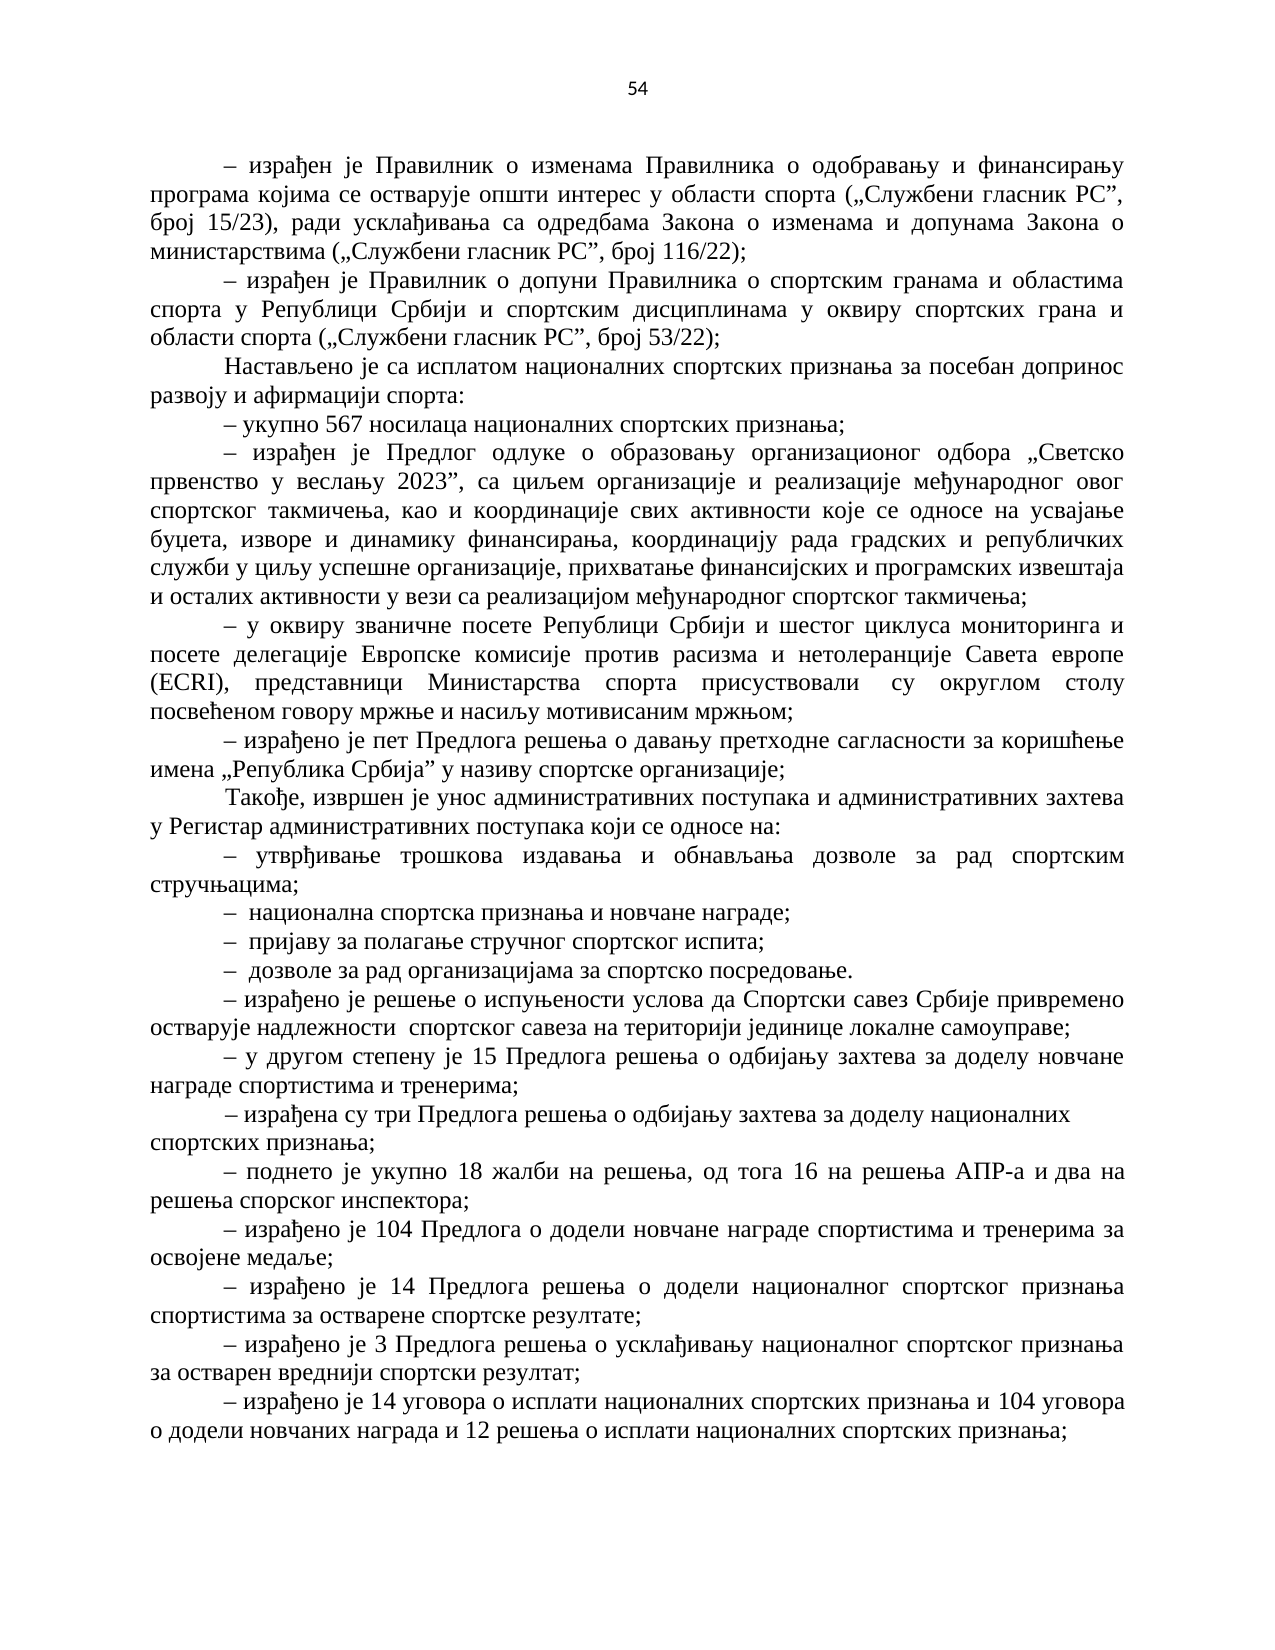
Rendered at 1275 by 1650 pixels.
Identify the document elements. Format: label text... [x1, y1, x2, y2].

text – израђен је Правилник о допуни Правилника о спортским гранама и областима спорта у Републици Србији и спортским дисциплинама у оквиру спортских грана и области спорта („Службени гласник РС”, број 53/22); [150, 265, 1125, 351]
text ‒ утврђивање трошкова издавања и обнављања дозволе за рад спортским стручњацима; [150, 840, 1125, 897]
text ‒ укупно 567 носилаца националних спортских признања; [150, 409, 1125, 437]
text ‒ израђено је 14 уговора о исплати националних спортских признања и 104 уговора о додели новчаних награда и 12 решења о исплати националних спортских признања; [150, 1386, 1125, 1444]
text ‒ израђено је 3 Предлога решења о усклађивању националног спортског признања за остварен вреднији спортски резултат; [150, 1329, 1125, 1386]
text ‒ израђено је 14 Предлога решења о додели националног спортског признања спортистима за остварене спортске резултате; [150, 1271, 1125, 1329]
text ‒ дозволе за рад организацијама за спортско посредовање. [150, 955, 1125, 984]
text ‒ у другом степену је 15 Предлога решења о одбијању захтева за доделу новчане награде спортистима и тренерима; [150, 1041, 1125, 1099]
text ‒ израђен је Правилник о изменама Правилника о одобравању и финансирању програма којима се остварује општи интерес у области спорта („Службени гласник РСˮ, број 15/23), ради усклађивања са одредбама Закона о изменама и допунама Закона о министарствима („Службени гласник РСˮ, број 116/22); [150, 150, 1125, 265]
text ‒ израђена су три Предлога решења о одбијању захтева за доделу националних [225, 1099, 1125, 1127]
text ‒ израђено је 104 Предлога о додели новчане награде спортистима и тренерима за освојене медаље; [150, 1214, 1125, 1271]
text ‒ у оквиру званичне посете Републици Србији и шестог циклуса мониторинга и посете делегације Европске комисије против расизма и нетолеранције Савета европе (ECRI), представници Министарства спорта присуствовали су округлом столу посвећеном говору мржње и насиљу мотивисаним мржњом; [150, 610, 1125, 725]
text Такође, извршен је унос административних поступака и административних захтева у Регистар административних поступака који се односе на: [150, 782, 1125, 840]
text ‒ израђено је решење о испуњености услова да Спортски савез Србије привремено остварује надлежности спортског савеза на територији јединице локалне самоуправе; [150, 984, 1125, 1041]
text ‒ национална спортска признања и новчане награде; [150, 897, 1125, 926]
text ‒ израђен је Предлог одлуке о образовању организационог одбора „Светско првенство у веслању 2023”, са циљем организације и реализације међународног овог спортског такмичења, као и координације свих активности које се односе на усвајање буџета, изворе и динамику финансирања, координацију рада градских и републичких служби у циљу успешне организације, прихватање финансијских и програмских извештаја и осталих активности у вези са реализацијом међународног спортског такмичења; [150, 437, 1125, 610]
text ‒ поднето је укупно 18 жалби на решења, од тога 16 на решења АПР-а и два на решења спорског инспектора; [150, 1156, 1125, 1214]
text Настављено је са исплатом националних спортских признања за посебан допринос развоју и афирмацији спорта: [150, 351, 1125, 409]
text спортских признања; [150, 1127, 1125, 1156]
text ‒ пријаву за полагање стручног спортског испита; [150, 926, 1125, 955]
text ‒ израђено је пет Предлога решења о давању претходне сагласности за коришћење имена „Република Србија” у називу спортске организације; [150, 725, 1125, 782]
